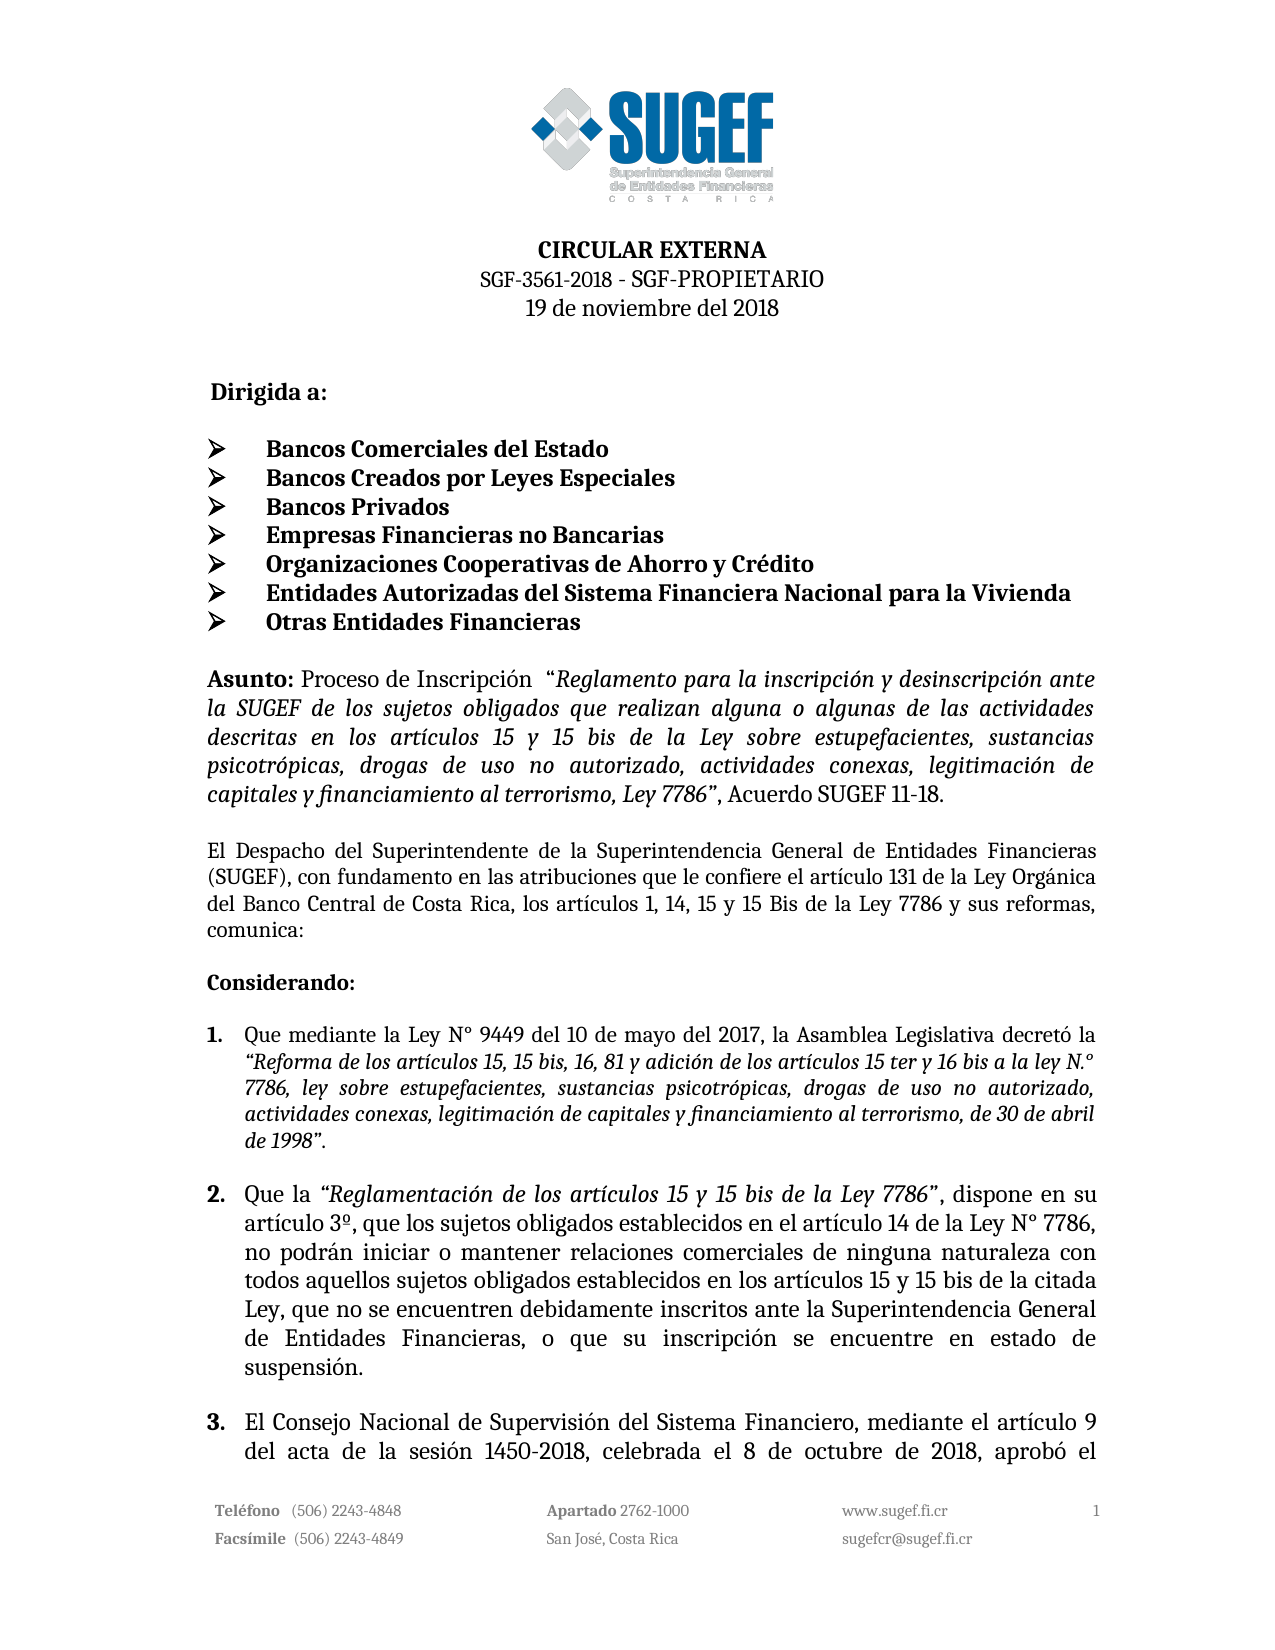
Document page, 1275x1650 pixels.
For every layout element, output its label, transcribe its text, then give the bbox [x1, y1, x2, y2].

list Bancos Comerciales del Estado [207, 435, 1089, 464]
text Considerando: [207, 969, 1098, 996]
picture [531, 88, 774, 202]
list Empresas Financieras no Bancarias [207, 521, 1089, 550]
list Bancos Creados por Leyes Especiales [207, 464, 1089, 493]
list Organizaciones Cooperativas de Ahorro y Crédito [207, 550, 1089, 579]
list Bancos Privados [207, 493, 1089, 521]
list Entidades Autorizadas del Sistema Financiera Nacional para la Vivienda [207, 579, 1089, 608]
list Que mediante la Ley N° 9449 del 10 de mayo del 2017, la Asamblea Legislativa decretó la “Reforma de los artículos 15, 15 bis, 16, 81 y adición de los artículos 15 ter y 16 bis a la ley N.° 7786, ley sobre estupefacientes, sustancias psicotrópicas, drogas de uso no autorizado, actividades conexas, legitimación de capitales y financiamiento al terrorismo, de 30 de abril de 1998”. [207, 1022, 1098, 1154]
text - [207, 265, 1098, 294]
text Dirigida a: [210, 378, 1089, 406]
list Que la “Reglamentación de los artículos 15 y 15 bis de la Ley 7786”, dispone en su artículo 3º, que los sujetos obligados establecidos en el artículo 14 de la Ley N° 7786, no podrán iniciar o mantener relaciones comerciales de ninguna naturaleza con todos aquellos sujetos obligados establecidos en los artículos 15 y 15 bis de la citada Ley, que no se encuentren debidamente inscritos ante la Superintendencia General de Entidades Financieras, o que su inscripción se encuentre en estado de suspensión. [207, 1180, 1098, 1381]
text 19 de noviembre del 2018 [207, 294, 1098, 322]
text El Despacho del Superintendente de la Superintendencia General de Entidades Financieras (SUGEF), con fundamento en las atribuciones que le confiere el artículo 131 de la Ley Orgánica del Banco Central de Costa Rica, los artículos 1, 14, 15 y 15 Bis de la Ley 7786 y sus reformas, comunica: [207, 838, 1098, 943]
text Asunto: Proceso de Inscripción “Reglamento para la inscripción y desinscripción ante la SUGEF de los sujetos obligados que realizan alguna o algunas de las actividades descritas en los artículos 15 y 15 bis de la Ley sobre estupefacientes, sustancias psicotrópicas, drogas de uso no autorizado, actividades conexas, legitimación de capitales y financiamiento al terrorismo, Ley 7786”, Acuerdo SUGEF 11-18. [207, 665, 1098, 809]
list Otras Entidades Financieras [207, 608, 1089, 636]
text CIRCULAR EXTERNA [207, 236, 1098, 265]
